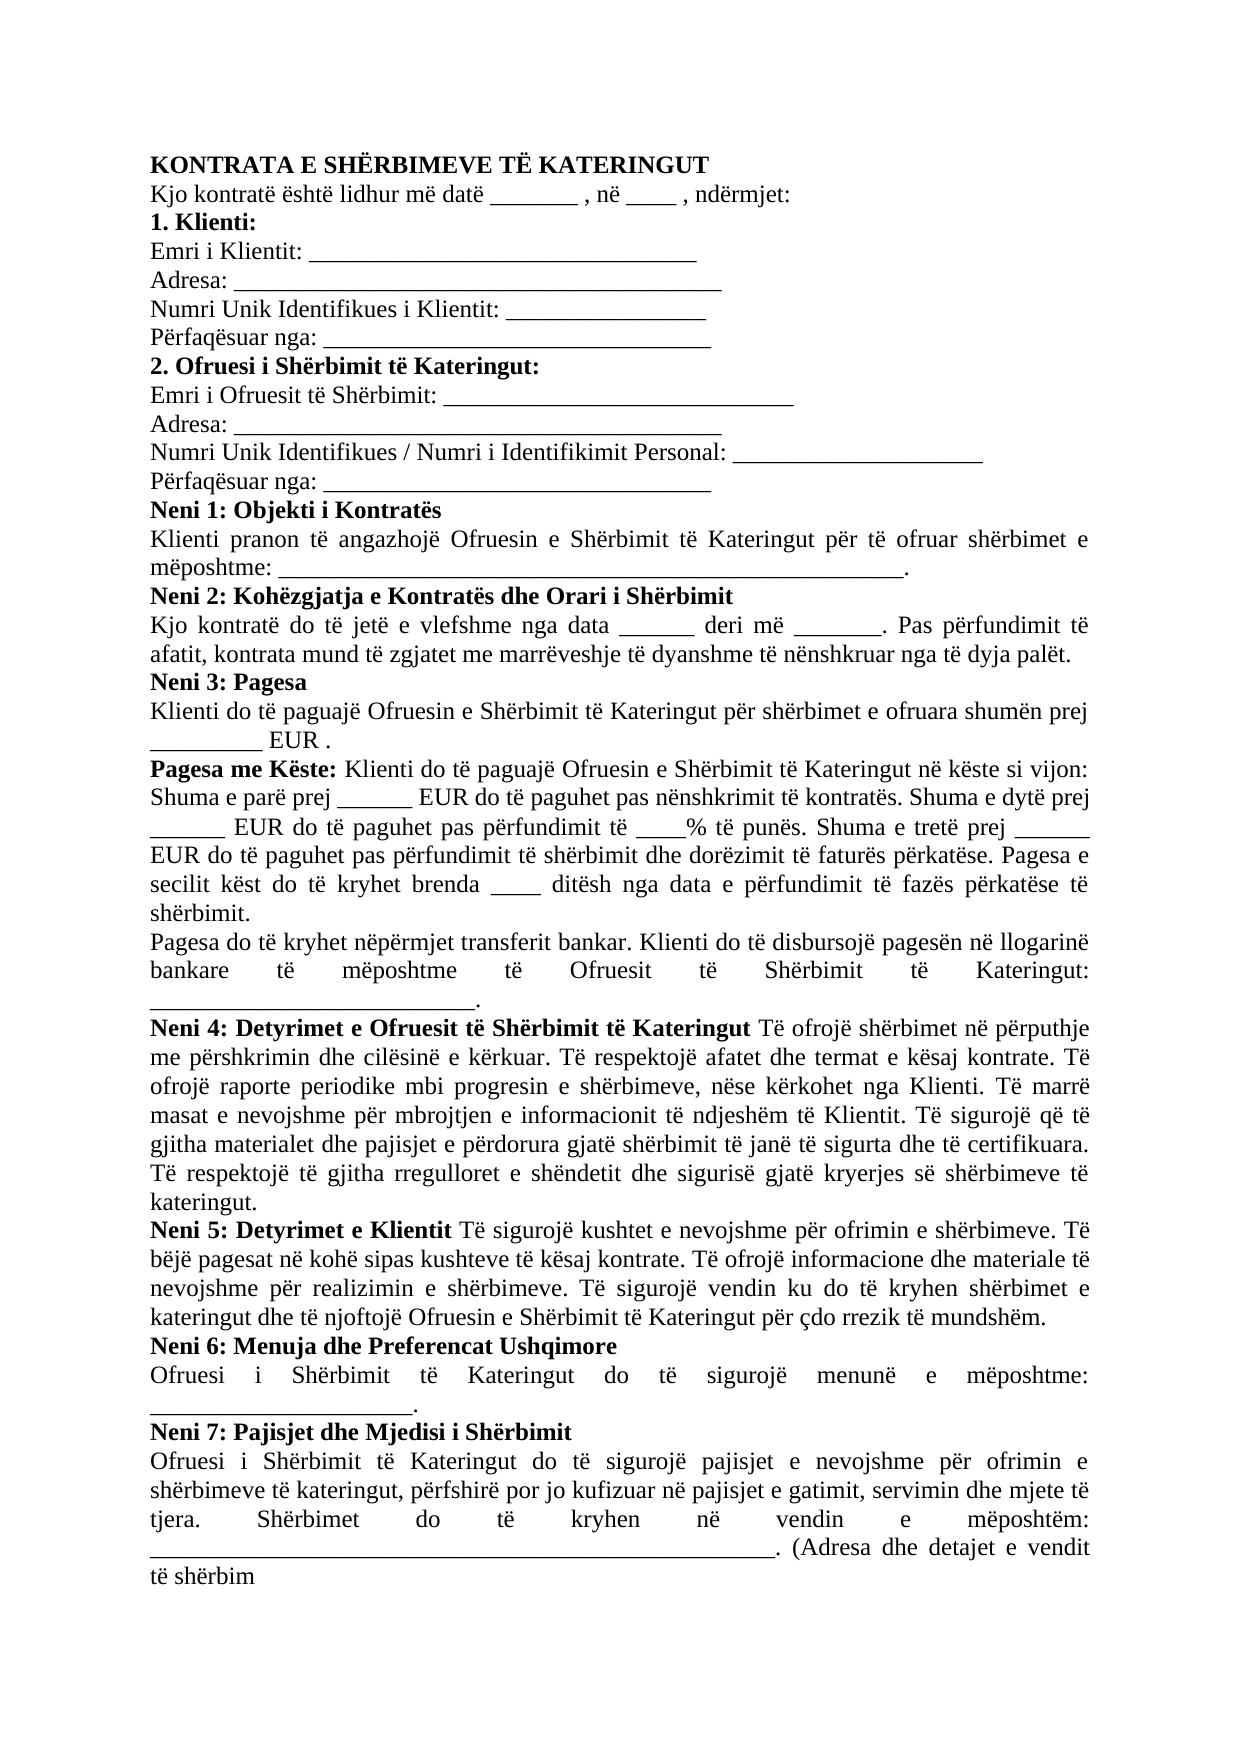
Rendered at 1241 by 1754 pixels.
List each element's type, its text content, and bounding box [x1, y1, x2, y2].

text KONTRATA E SHËRBIMEVE TË KATERINGUT [150, 150, 1090, 179]
text Neni 6: Menuja dhe Preferencat Ushqimore [150, 1331, 1090, 1360]
text Ofruesi i Shërbimit të Kateringut do të sigurojë menunë e mëposhtme: _____________________. [150, 1360, 1090, 1417]
text Neni 1: Objekti i Kontratës [150, 495, 1090, 524]
text Përfaqësuar nga: _______________________________ [150, 466, 1090, 495]
text Adresa: _______________________________________ [150, 265, 1090, 294]
text 2. Ofruesi i Shërbimit të Kateringut: [150, 351, 1090, 380]
text Neni 2: Kohëzgjatja e Kontratës dhe Orari i Shërbimit [150, 581, 1090, 610]
text Përfaqësuar nga: _______________________________ [150, 322, 1090, 351]
text Klienti do të paguajë Ofruesin e Shërbimit të Kateringut për shërbimet e ofruara shumën prej _________ EUR . [150, 696, 1090, 754]
text Neni 5: Detyrimet e Klientit Të sigurojë kushtet e nevojshme për ofrimin e shërbimeve. Të bëjë pagesat në kohë sipas kushteve të kësaj kontrate. Të ofrojë informacione dhe materiale të nevojshme për realizimin e shërbimeve. Të sigurojë vendin ku do të kryhen shërbimet e kateringut dhe të njoftojë Ofruesin e Shërbimit të Kateringut për çdo rrezik të mundshëm. [150, 1216, 1090, 1331]
text Klienti pranon të angazhojë Ofruesin e Shërbimit të Kateringut për të ofruar shërbimet e mëposhtme: __________________________________________________. [150, 524, 1090, 581]
text Numri Unik Identifikues / Numri i Identifikimit Personal: ____________________ [150, 437, 1090, 466]
text Pagesa me Këste: Klienti do të paguajë Ofruesin e Shërbimit të Kateringut në këste si vijon: Shuma e parë prej ______ EUR do të paguhet pas nënshkrimit të kontratës. Shuma e dytë prej ______ EUR do të paguhet pas përfundimit të ____% të punës. Shuma e tretë prej ______ EUR do të paguhet pas përfundimit të shërbimit dhe dorëzimit të faturës përkatëse. Pagesa e secilit këst do të kryhet brenda ____ ditësh nga data e përfundimit të fazës përkatëse të shërbimit. [150, 754, 1090, 927]
text Neni 3: Pagesa [150, 667, 1090, 696]
text Numri Unik Identifikues i Klientit: ________________ [150, 294, 1090, 322]
text Neni 4: Detyrimet e Ofruesit të Shërbimit të Kateringut Të ofrojë shërbimet në përputhje me përshkrimin dhe cilësinë e kërkuar. Të respektojë afatet dhe termat e kësaj kontrate. Të ofrojë raporte periodike mbi progresin e shërbimeve, nëse kërkohet nga Klienti. Të marrë masat e nevojshme për mbrojtjen e informacionit të ndjeshëm të Klientit. Të sigurojë që të gjitha materialet dhe pajisjet e përdorura gjatë shërbimit të janë të sigurta dhe të certifikuara. Të respektojë të gjitha rregulloret e shëndetit dhe sigurisë gjatë kryerjes së shërbimeve të kateringut. [150, 1013, 1090, 1216]
text 1. Klienti: [150, 207, 1090, 236]
text Ofruesi i Shërbimit të Kateringut do të sigurojë pajisjet e nevojshme për ofrimin e shërbimeve të kateringut, përfshirë por jo kufizuar në pajisjet e gatimit, servimin dhe mjete të tjera. Shërbimet do të kryhen në vendin e mëposhtëm: __________________________________________________. (Adresa dhe detajet e vendit të shërbim [150, 1446, 1090, 1590]
text Emri i Ofruesit të Shërbimit: ____________________________ [150, 380, 1090, 409]
text Pagesa do të kryhet nëpërmjet transferit bankar. Klienti do të disbursojë pagesën në llogarinë bankare të mëposhtme të Ofruesit të Shërbimit të Kateringut: __________________________. [150, 927, 1090, 1013]
text Kjo kontratë është lidhur më datë _______ , në ____ , ndërmjet: [150, 179, 1090, 207]
text Emri i Klientit: _______________________________ [150, 236, 1090, 265]
text Adresa: _______________________________________ [150, 409, 1090, 437]
text Kjo kontratë do të jetë e vlefshme nga data ______ deri më _______. Pas përfundimit të afatit, kontrata mund të zgjatet me marrëveshje të dyanshme të nënshkruar nga të dyja palët. [150, 610, 1090, 667]
text Neni 7: Pajisjet dhe Mjedisi i Shërbimit [150, 1417, 1090, 1446]
